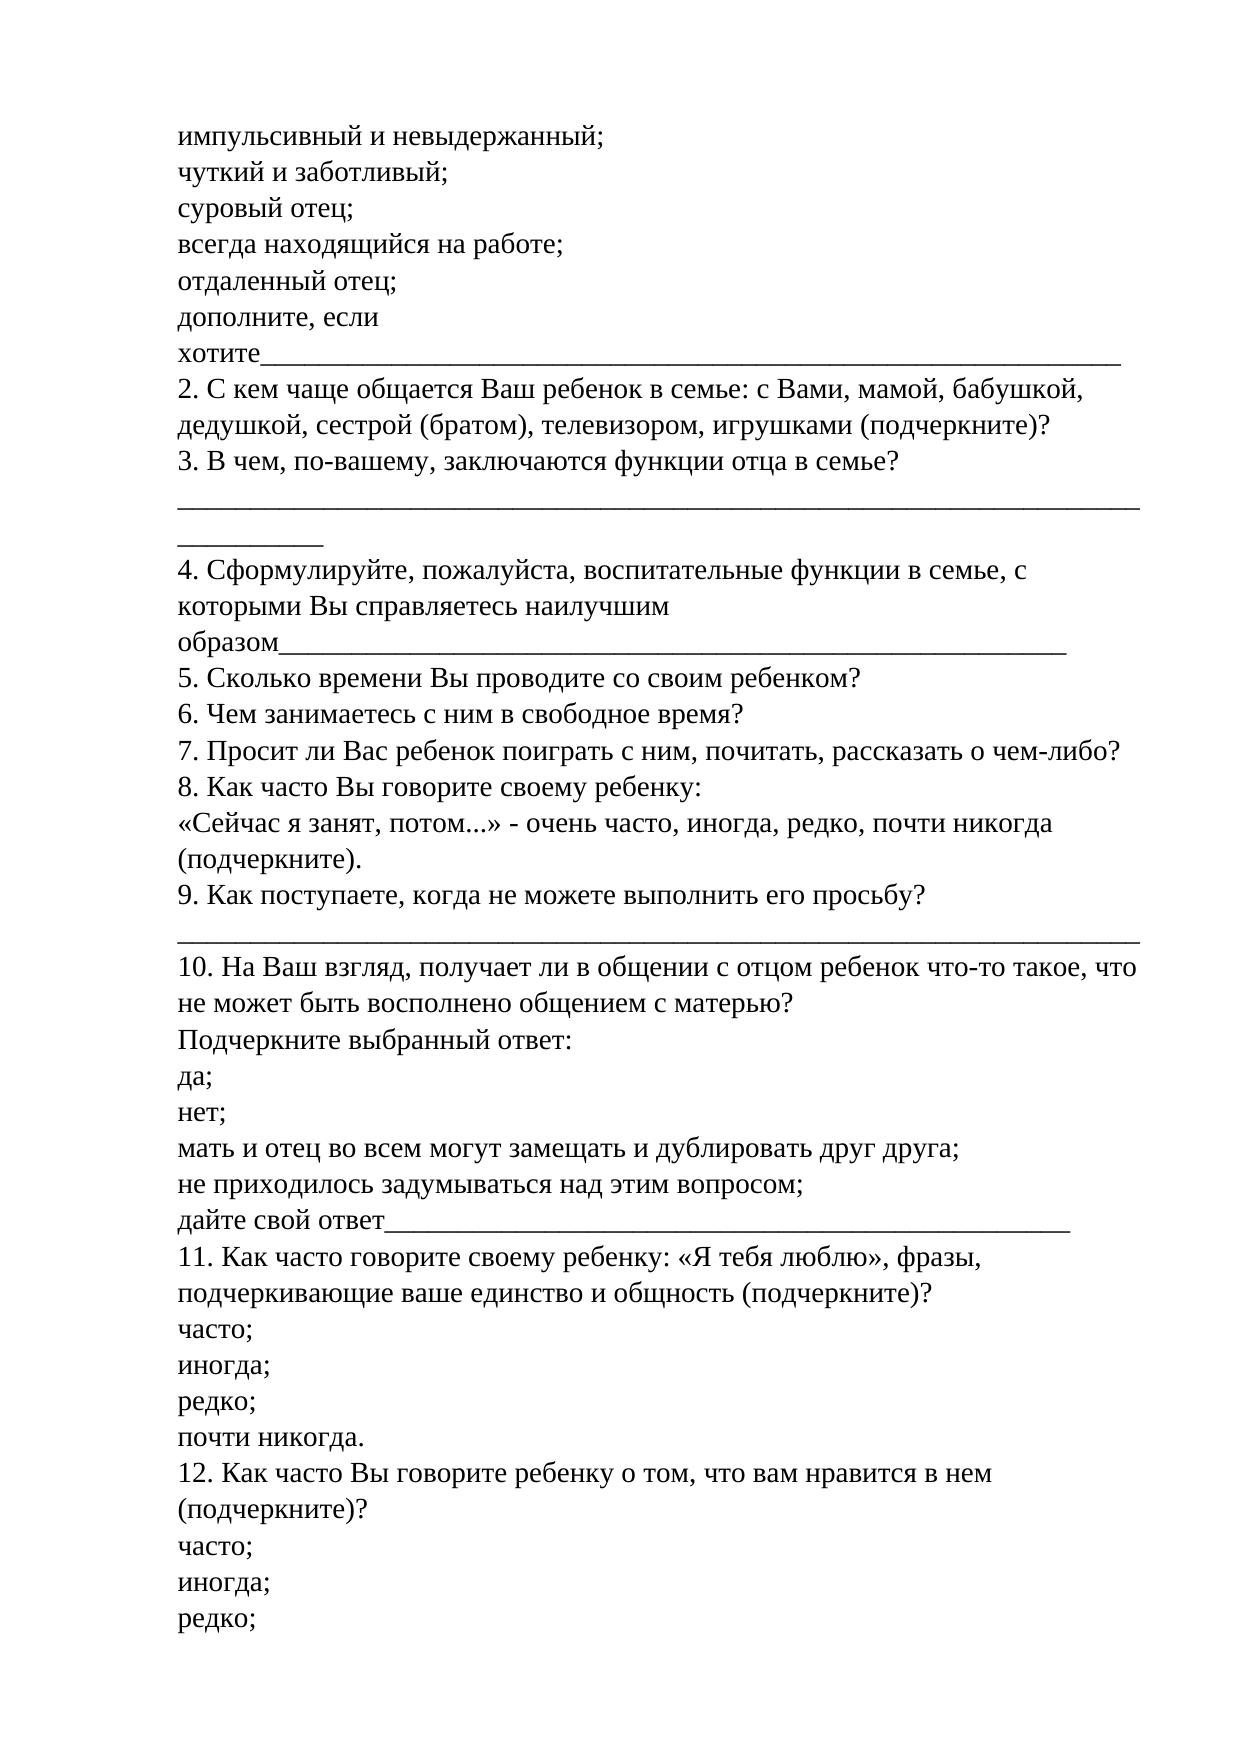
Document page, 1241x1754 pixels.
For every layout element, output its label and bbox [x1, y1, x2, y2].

text [177, 118, 1152, 1634]
